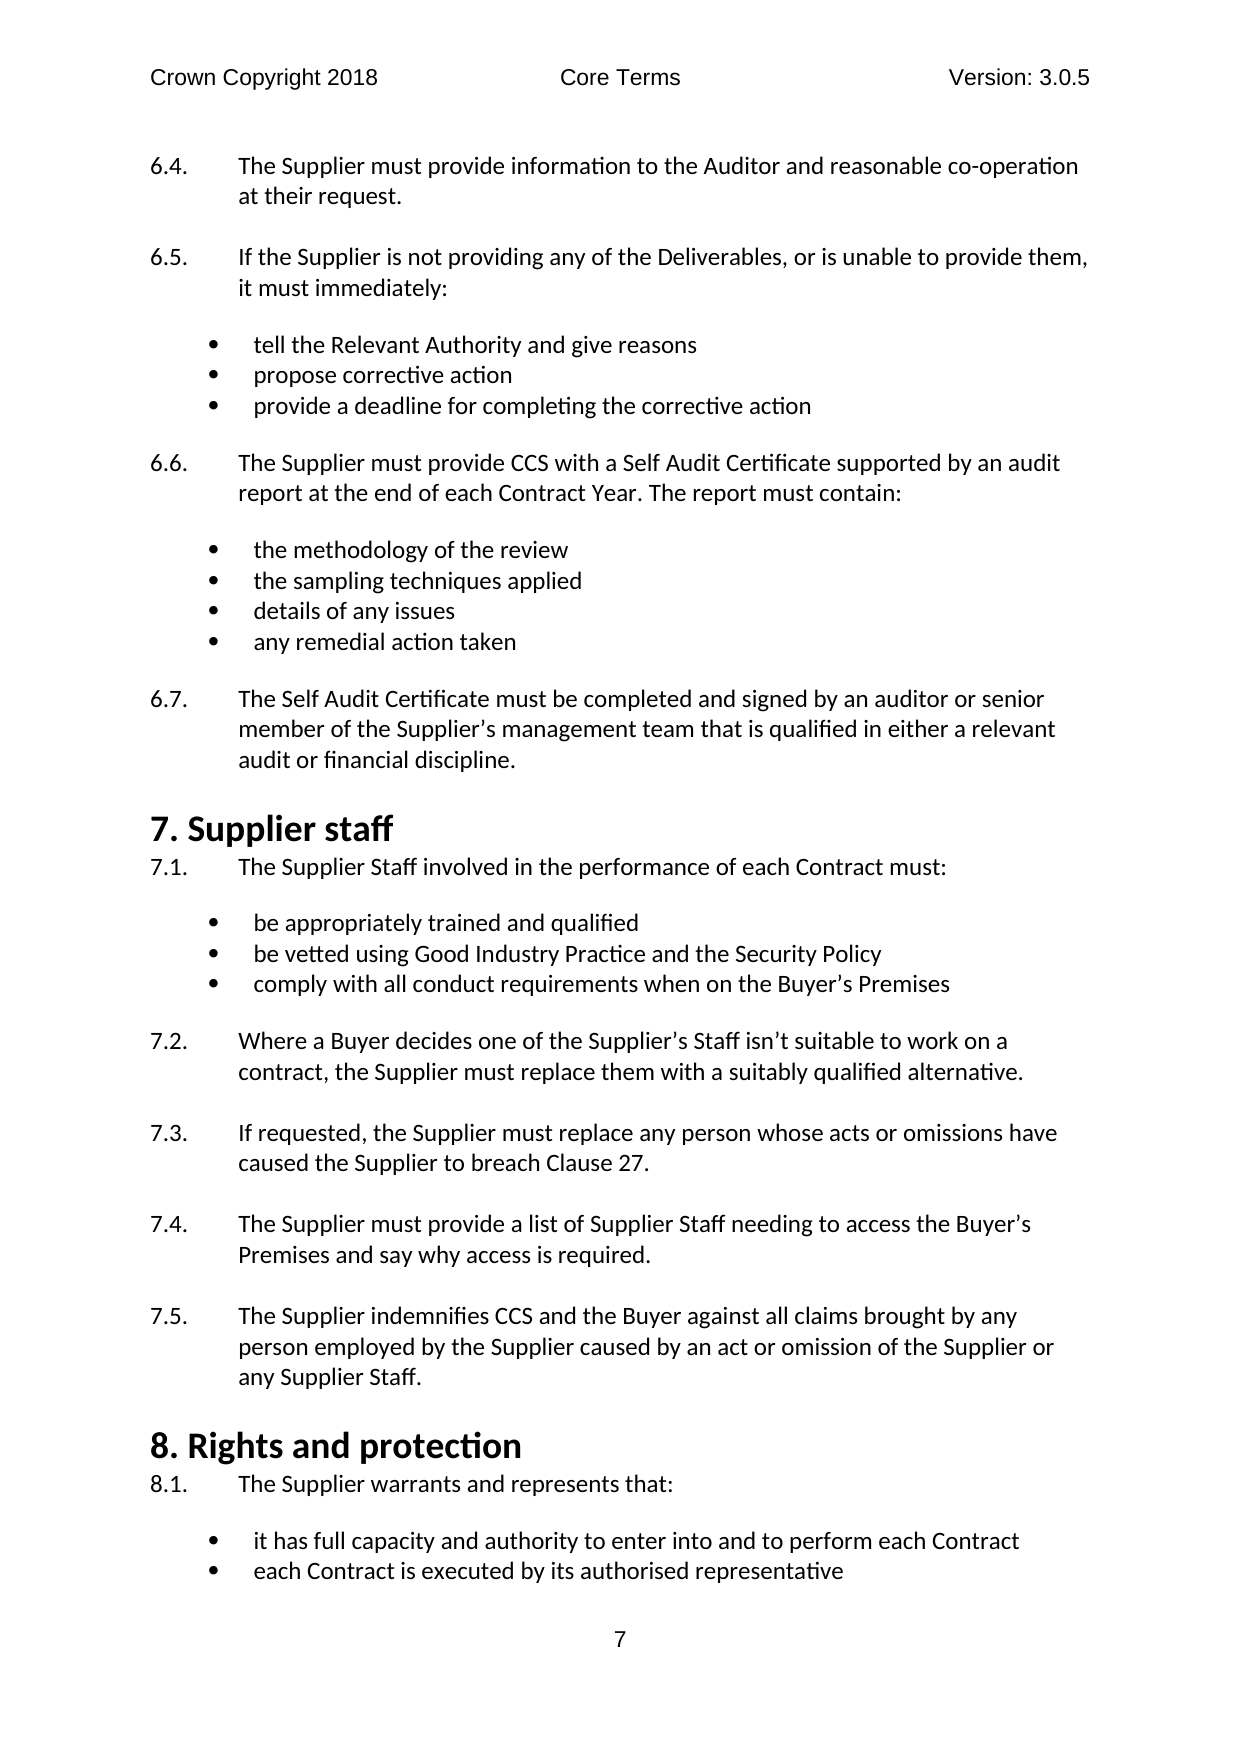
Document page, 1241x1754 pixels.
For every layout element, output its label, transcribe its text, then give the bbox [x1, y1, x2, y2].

list details of any issues [209, 595, 1090, 626]
list the methodology of the review [209, 534, 1090, 565]
list The Supplier Staﬀ involved in the performance of each Contract must: [150, 851, 1090, 881]
list The Supplier indemniﬁes CCS and the Buyer against all claims brought by any person employed by the Supplier caused by an act or omission of the Supplier or any Supplier Staﬀ. [150, 1300, 1090, 1392]
list any remedial action taken [209, 626, 1090, 656]
list it has full capacity and authority to enter into and to perform each Contract [209, 1525, 1090, 1555]
list the sampling techniques applied [209, 565, 1090, 595]
list The Supplier must provide information to the Auditor and reasonable co-operation at their request. [150, 150, 1090, 211]
list The Self Audit Certiﬁcate must be completed and signed by an auditor or senior member of the Supplier’s management team that is qualiﬁed in either a relevant audit or ﬁnancial discipline. [150, 683, 1090, 774]
list provide a deadline for completing the corrective action [209, 390, 1090, 421]
subtitle Supplier staff [150, 805, 1090, 851]
list be appropriately trained and qualiﬁed [209, 907, 1090, 938]
list comply with all conduct requirements when on the Buyer’s Premises [209, 968, 1090, 999]
list tell the Relevant Authority and give reasons [209, 329, 1090, 359]
list If the Supplier is not providing any of the Deliverables, or is unable to provide them, it must immediately: [150, 242, 1090, 303]
list The Supplier warrants and represents that: [150, 1468, 1090, 1498]
list The Supplier must provide a list of Supplier Staﬀ needing to access the Buyer’s Premises and say why access is required. [150, 1208, 1090, 1269]
list If requested, the Supplier must replace any person whose acts or omissions have caused the Supplier to breach Clause 27. [150, 1117, 1090, 1178]
list Where a Buyer decides one of the Supplier’s Staﬀ isn’t suitable to work on a contract, the Supplier must replace them with a suitably qualiﬁed alternative. [150, 1025, 1090, 1086]
list propose corrective action [209, 359, 1090, 390]
subtitle Rights and protection [150, 1422, 1090, 1468]
list The Supplier must provide CCS with a Self Audit Certiﬁcate supported by an audit report at the end of each Contract Year. The report must contain: [150, 447, 1090, 508]
list be vetted using Good Industry Practice and the Security Policy [209, 938, 1090, 968]
list each Contract is executed by its authorised representative [209, 1555, 1090, 1586]
